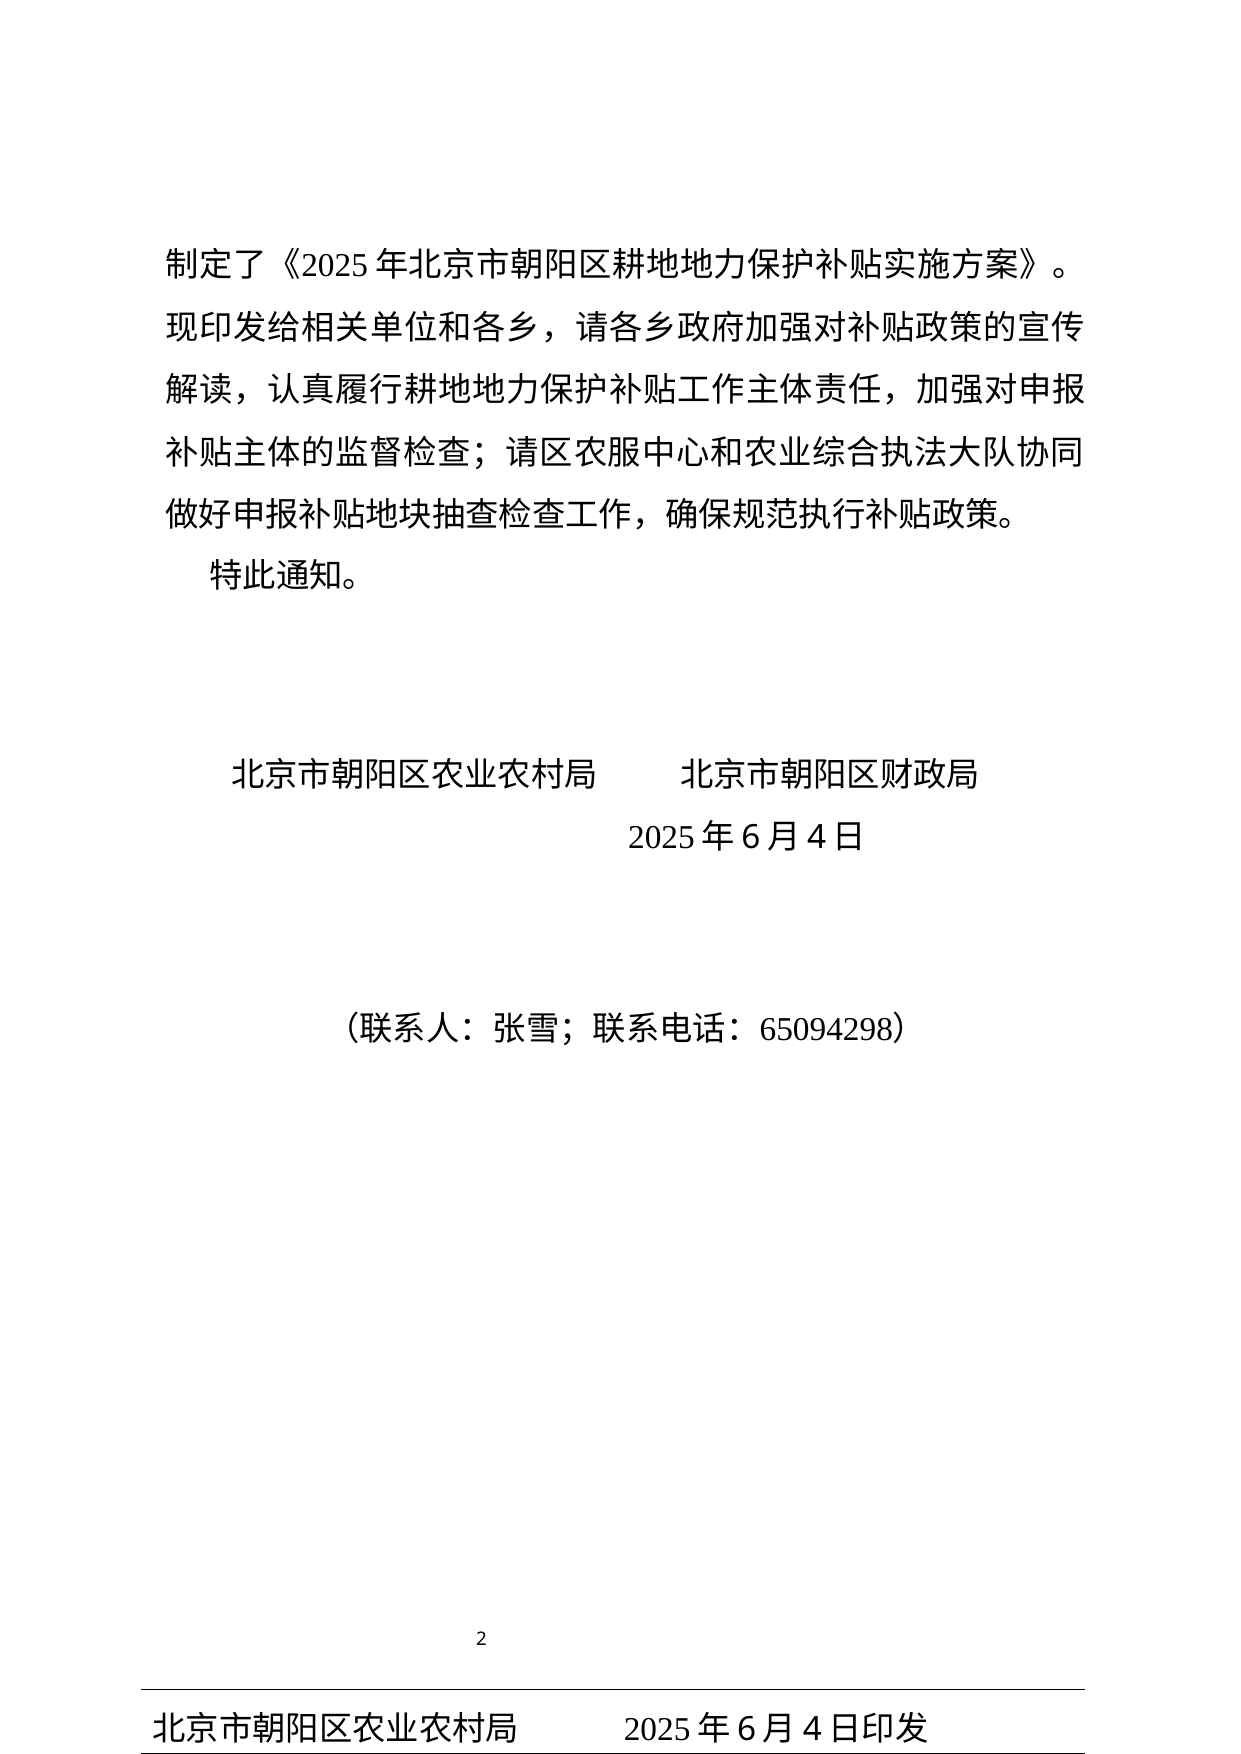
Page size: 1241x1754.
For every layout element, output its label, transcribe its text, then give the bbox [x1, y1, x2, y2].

text 北京市朝阳区农业农村局 北京市朝阳区财政局 [231, 736, 1087, 798]
text （联系人：张雪；联系电话：65094298）2025年北京市朝阳区耕地地力保护补贴 [165, 991, 1087, 1053]
table_header 北京市朝阳区农业农村局 2025年6月4日印发 [141, 1690, 1085, 1753]
text 特此通知。 [165, 539, 1087, 606]
text 2025年6月4日 [165, 798, 1087, 861]
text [165, 227, 1087, 539]
